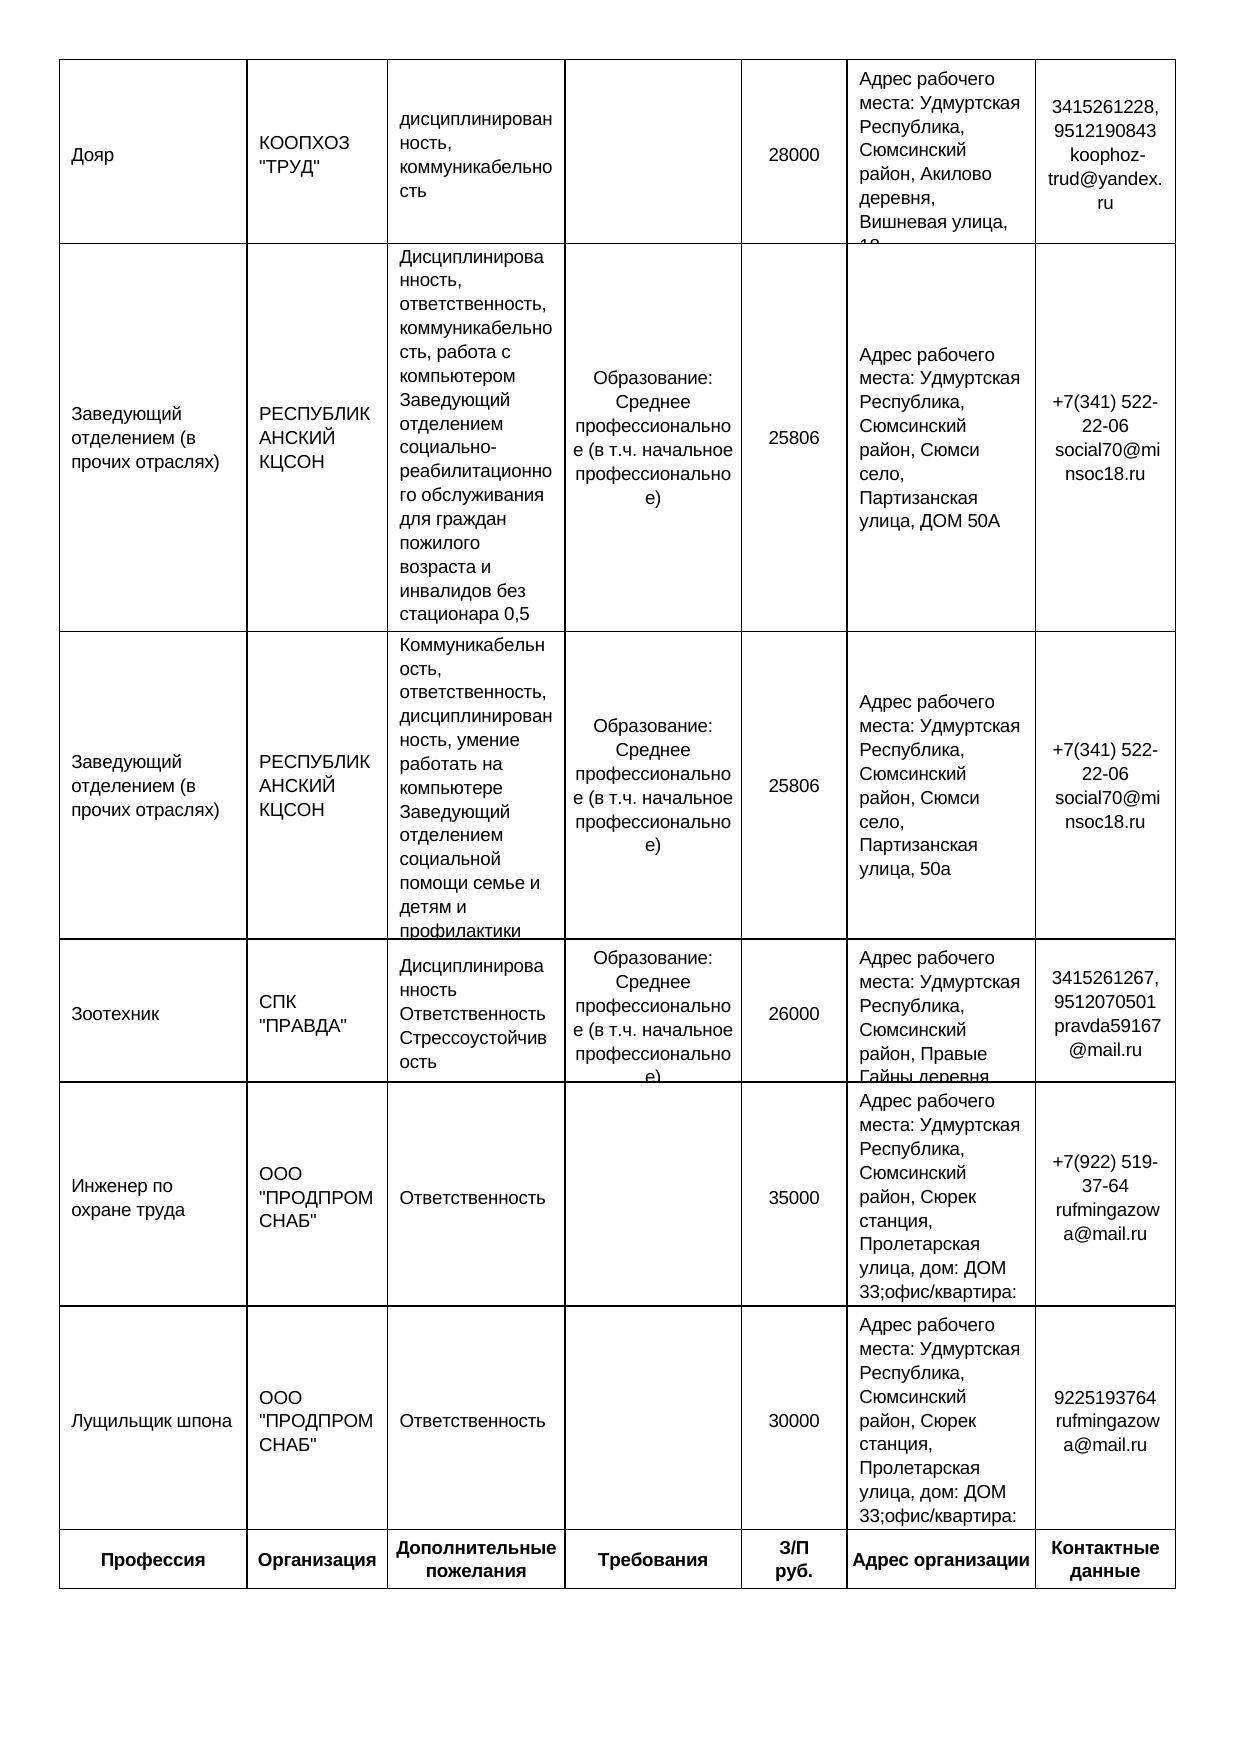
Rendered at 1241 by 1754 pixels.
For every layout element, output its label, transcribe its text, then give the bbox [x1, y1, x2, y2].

table_cell 26000 [742, 940, 846, 1081]
table_cell Образование: Среднее профессиональное (в т.ч. начальное профессиональное) [566, 244, 741, 631]
table_cell Зоотехник [60, 940, 246, 1081]
table_cell 30000 [742, 1307, 846, 1529]
table_cell +7(341) 522-22-06 social70@minsoc18.ru [1036, 244, 1175, 631]
table_cell 3415261228, 9512190843 koophoz-trud@yandex.ru [1036, 60, 1175, 243]
table_cell КООПХОЗ "ТРУД" [248, 60, 387, 243]
table_cell СПК "ПРАВДА" [248, 940, 387, 1081]
table_cell [566, 1307, 741, 1529]
table_cell ООО "ПРОДПРОМСНАБ" [248, 1307, 387, 1529]
table_cell Дополнительные пожелания [388, 1530, 564, 1587]
table_cell +7(922) 519-37-64 rufmingazowa@mail.ru [1036, 1083, 1175, 1305]
table_cell Лущильщик шпона [60, 1307, 246, 1529]
table_cell [566, 1083, 741, 1305]
table_cell 35000 [742, 1083, 846, 1305]
table_cell Инженер по охране труда [60, 1083, 246, 1305]
table_cell Заведующий отделением (в прочих отраслях) [60, 244, 246, 631]
table_cell Профессия [60, 1530, 246, 1587]
table_cell З/П руб. [742, 1530, 846, 1587]
table_cell Ответственность [388, 1083, 564, 1305]
table_cell Адрес рабочего места: Удмуртская Республика, Сюмсинский район, Сюмси село, Партизанская улица, ДОМ 50А [848, 244, 1035, 631]
table_cell Заведующий отделением (в прочих отраслях) [60, 632, 246, 938]
table_cell Адрес рабочего места: Удмуртская Республика, Сюмсинский район, Акилово деревня, Вишневая улица, 18 [848, 60, 1035, 243]
table_cell Дисциплинированность Ответственность Стрессоустойчивость [388, 940, 564, 1081]
table_cell Коммуникабельность, ответственность, дисциплинированность, умение работать на компьютере Заведующий отделением социальной помощи семье и детям и профилактики безнадзорности [388, 632, 564, 938]
table_cell Адрес рабочего места: Удмуртская Республика, Сюмсинский район, Сюмси село, Партизанская улица, 50а [848, 632, 1035, 938]
table_cell Образование: Среднее профессиональное (в т.ч. начальное профессиональное) [566, 632, 741, 938]
table_cell 28000 [742, 60, 846, 243]
table_cell Адрес рабочего места: Удмуртская Республика, Сюмсинский район, Сюрек станция, Пролетарская улица, дом: ДОМ 33;офис/квартира: ОФИС 1; [848, 1083, 1035, 1305]
table_cell 9225193764 rufmingazowa@mail.ru [1036, 1307, 1175, 1529]
table_cell Организация [248, 1530, 387, 1587]
table_cell Дояр [60, 60, 246, 243]
table_cell Контактные данные [1036, 1530, 1175, 1587]
table_cell Дисциплинированность, ответственность, коммуникабельность, работа с компьютером Заведующий отделением социально-реабилитационного обслуживания для граждан пожилого возраста и инвалидов без стационара 0,5 ставки [388, 244, 564, 631]
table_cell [848, 1307, 1035, 1529]
table_cell [566, 60, 741, 243]
table_cell ООО "ПРОДПРОМСНАБ" [248, 1083, 387, 1305]
table_cell Адрес организации [848, 1530, 1035, 1587]
table_cell Ответственность [388, 1307, 564, 1529]
table_cell +7(341) 522-22-06 social70@minsoc18.ru [1036, 632, 1175, 938]
table_cell 25806 [742, 244, 846, 631]
table_cell Требования [566, 1530, 741, 1587]
table_cell дисциплинированность, коммуникабельность [388, 60, 564, 243]
table_cell РЕСПУБЛИКАНСКИЙ КЦСОН [248, 244, 387, 631]
table_cell РЕСПУБЛИКАНСКИЙ КЦСОН [248, 632, 387, 938]
table_cell Образование: Среднее профессиональное (в т.ч. начальное профессиональное) [566, 940, 741, 1081]
table_cell Адрес рабочего места: Удмуртская Республика, Сюмсинский район, Правые Гайны деревня [848, 940, 1035, 1081]
table_cell 3415261267, 9512070501 pravda59167@mail.ru [1036, 940, 1175, 1081]
table_cell 25806 [742, 632, 846, 938]
